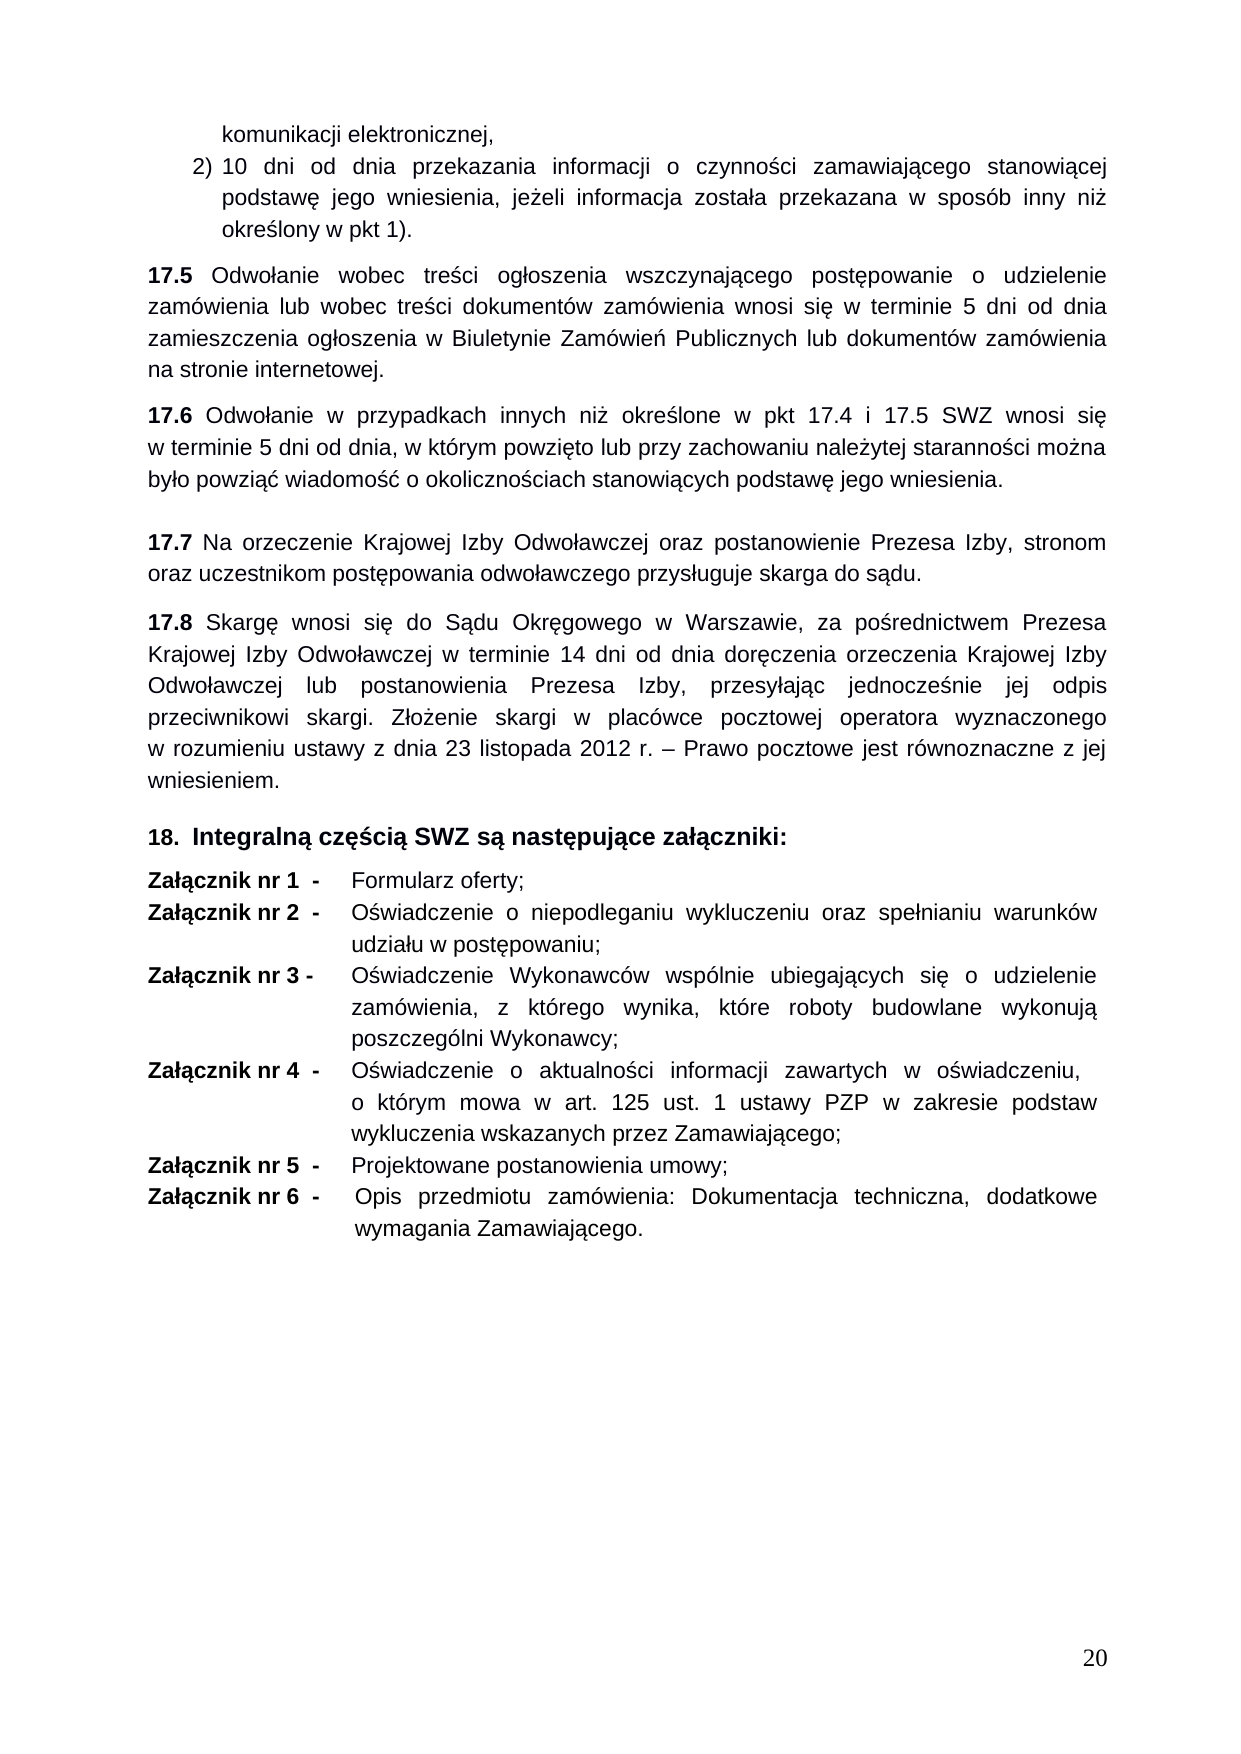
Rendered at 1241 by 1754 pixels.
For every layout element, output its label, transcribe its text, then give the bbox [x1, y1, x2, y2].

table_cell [340, 1183, 1108, 1593]
text 17.8 Skargę wnosi się do Sądu Okręgowego w Warszawie, za pośrednictwem Prezesa Krajowej Izby Odwoławczej w terminie 14 dni od dnia doręczenia orzeczenia Krajowej Izby Odwoławczej lub postanowienia Prezesa Izby, przesyłając jednocześnie jej odpis przeciwnikowi skargi. Złożenie skargi w placówce pocztowej operatora wyznaczonego w rozumieniu ustawy z dnia 23 listopada 2012 r. – Prawo pocztowe jest równoznaczne z jej wniesieniem. [148, 609, 1107, 793]
table_cell Załącznik nr 6 - [136, 1183, 340, 1593]
table_cell Załącznik nr 5 - [136, 1152, 340, 1183]
table_cell Oświadczenie o niepodleganiu wykluczeniu oraz spełnianiu warunków udziału w postępowaniu; [340, 899, 1108, 962]
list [192, 121, 1107, 147]
text 17.5 Odwołanie wobec treści ogłoszenia wszczynającego postępowanie o udzielenie zamówienia lub wobec treści dokumentów zamówienia wnosi się w terminie 5 dni od dnia zamieszczenia ogłoszenia w Biuletynie Zamówień Publicznych lub dokumentów zamówienia na stronie internetowej. [148, 262, 1107, 383]
table_header Załącznik nr 1 - [136, 868, 340, 899]
table_cell Załącznik nr 3 - [136, 962, 340, 1057]
list Integralną częścią SWZ są następujące załączniki: [148, 821, 1107, 850]
text 17.6 Odwołanie w przypadkach innych niż określone w pkt 17.4 i 17.5 SWZ wnosi się w terminie 5 dni od dnia, w którym powzięto lub przy zachowaniu należytej staranności można było powziąć wiadomość o okolicznościach stanowiących podstawę jego wniesienia. [148, 402, 1107, 492]
table_cell Załącznik nr 4 - [136, 1057, 340, 1152]
text 17.7 Na orzeczenie Krajowej Izby Odwoławczej oraz postanowienie Prezesa Izby, stronom oraz uczestnikom postępowania odwoławczego przysługuje skarga do sądu. [148, 529, 1107, 587]
table_cell Oświadczenie Wykonawców wspólnie ubiegających się o udzielenie zamówienia, z którego wynika, które roboty budowlane wykonują poszczególni Wykonawcy; [340, 962, 1108, 1057]
table_cell Załącznik nr 2 - [136, 899, 340, 962]
table_cell Projektowane postanowienia umowy; [340, 1152, 1108, 1183]
table_header Formularz oferty; [340, 868, 1108, 899]
list 10 dni od dnia przekazania informacji o czynności zamawiającego stanowiącej podstawę jego wniesienia, jeżeli informacja została przekazana w sposób inny niż określony w pkt 1). [192, 153, 1107, 242]
table_cell Oświadczenie o aktualności informacji zawartych w oświadczeniu, o którym mowa w art. 125 ust. 1 ustawy PZP w zakresie podstaw wykluczenia wskazanych przez Zamawiającego; [340, 1057, 1108, 1152]
